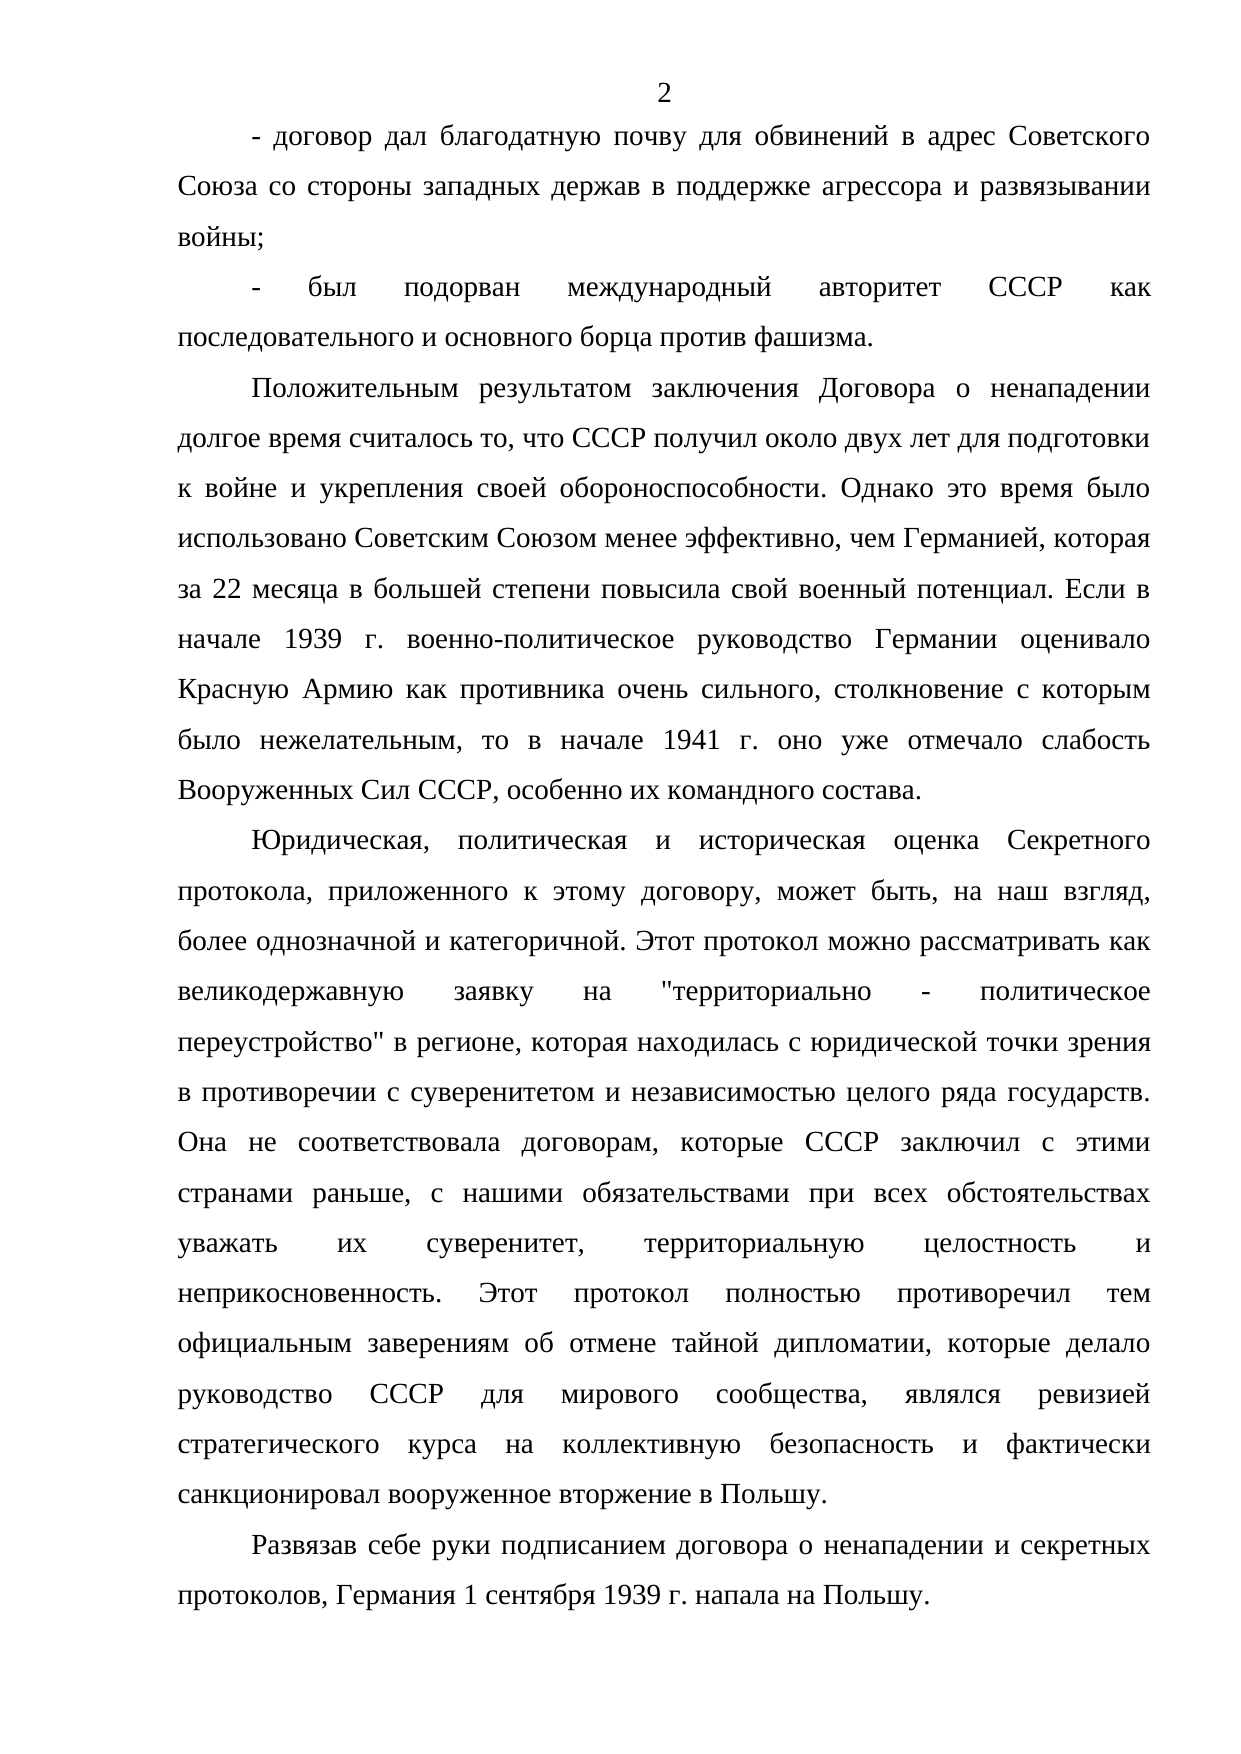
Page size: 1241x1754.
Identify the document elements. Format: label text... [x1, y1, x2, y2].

text Положительным результатом заключения Договора о ненападении долгое время считалось то, что СССР получил около двух лет для подготовки к войне и укрепления своей обороноспособности. Однако это время было использовано Советским Союзом менее эффективно, чем Германией, которая за 22 месяца в большей степени повысила свой военный потенциал. Если в начале 1939 г. военно-политическое руководство Германии оценивало Красную Армию как противника очень сильного, столкновение с которым было нежелательным, то в начале 1941 г. оно уже отмечало слабость Вооруженных Сил СССР, особенно их командного состава. [177, 370, 1152, 806]
text - был подорван международный авторитет СССР как последовательного и основного борца против фашизма. [177, 269, 1152, 353]
text - договор дал благодатную почву для обвинений в адрес Советского Союза со стороны западных держав в поддержке агрессора и развязывании войны; [177, 118, 1152, 252]
text Юридическая, политическая и историческая оценка Секретного протокола, приложенного к этому договору, может быть, на наш взгляд, более однозначной и категоричной. Этот протокол можно рассматривать как великодержавную заявку на "территориально - политическое переустройство" в регионе, которая находилась с юридической точки зрения в противоречии с суверенитетом и независимостью целого ряда государств. Она не соответствовала договорам, которые СССР заключил с этими странами раньше, с нашими обязательствами при всех обстоятельствах уважать их суверенитет, территориальную целостность и неприкосновенность. Этот протокол полностью противоречил тем официальным заверениям об отмене тайной дипломатии, которые делало руководство СССР для мирового сообщества, являлся ревизией стратегического курса на коллективную безопасность и фактически санкционировал вооруженное вторжение в Польшу. [177, 822, 1152, 1510]
text Развязав себе руки подписанием договора о ненападении и секретных протоколов, Германия 1 сентября 1939 г. напала на Польшу. [177, 1527, 1152, 1611]
